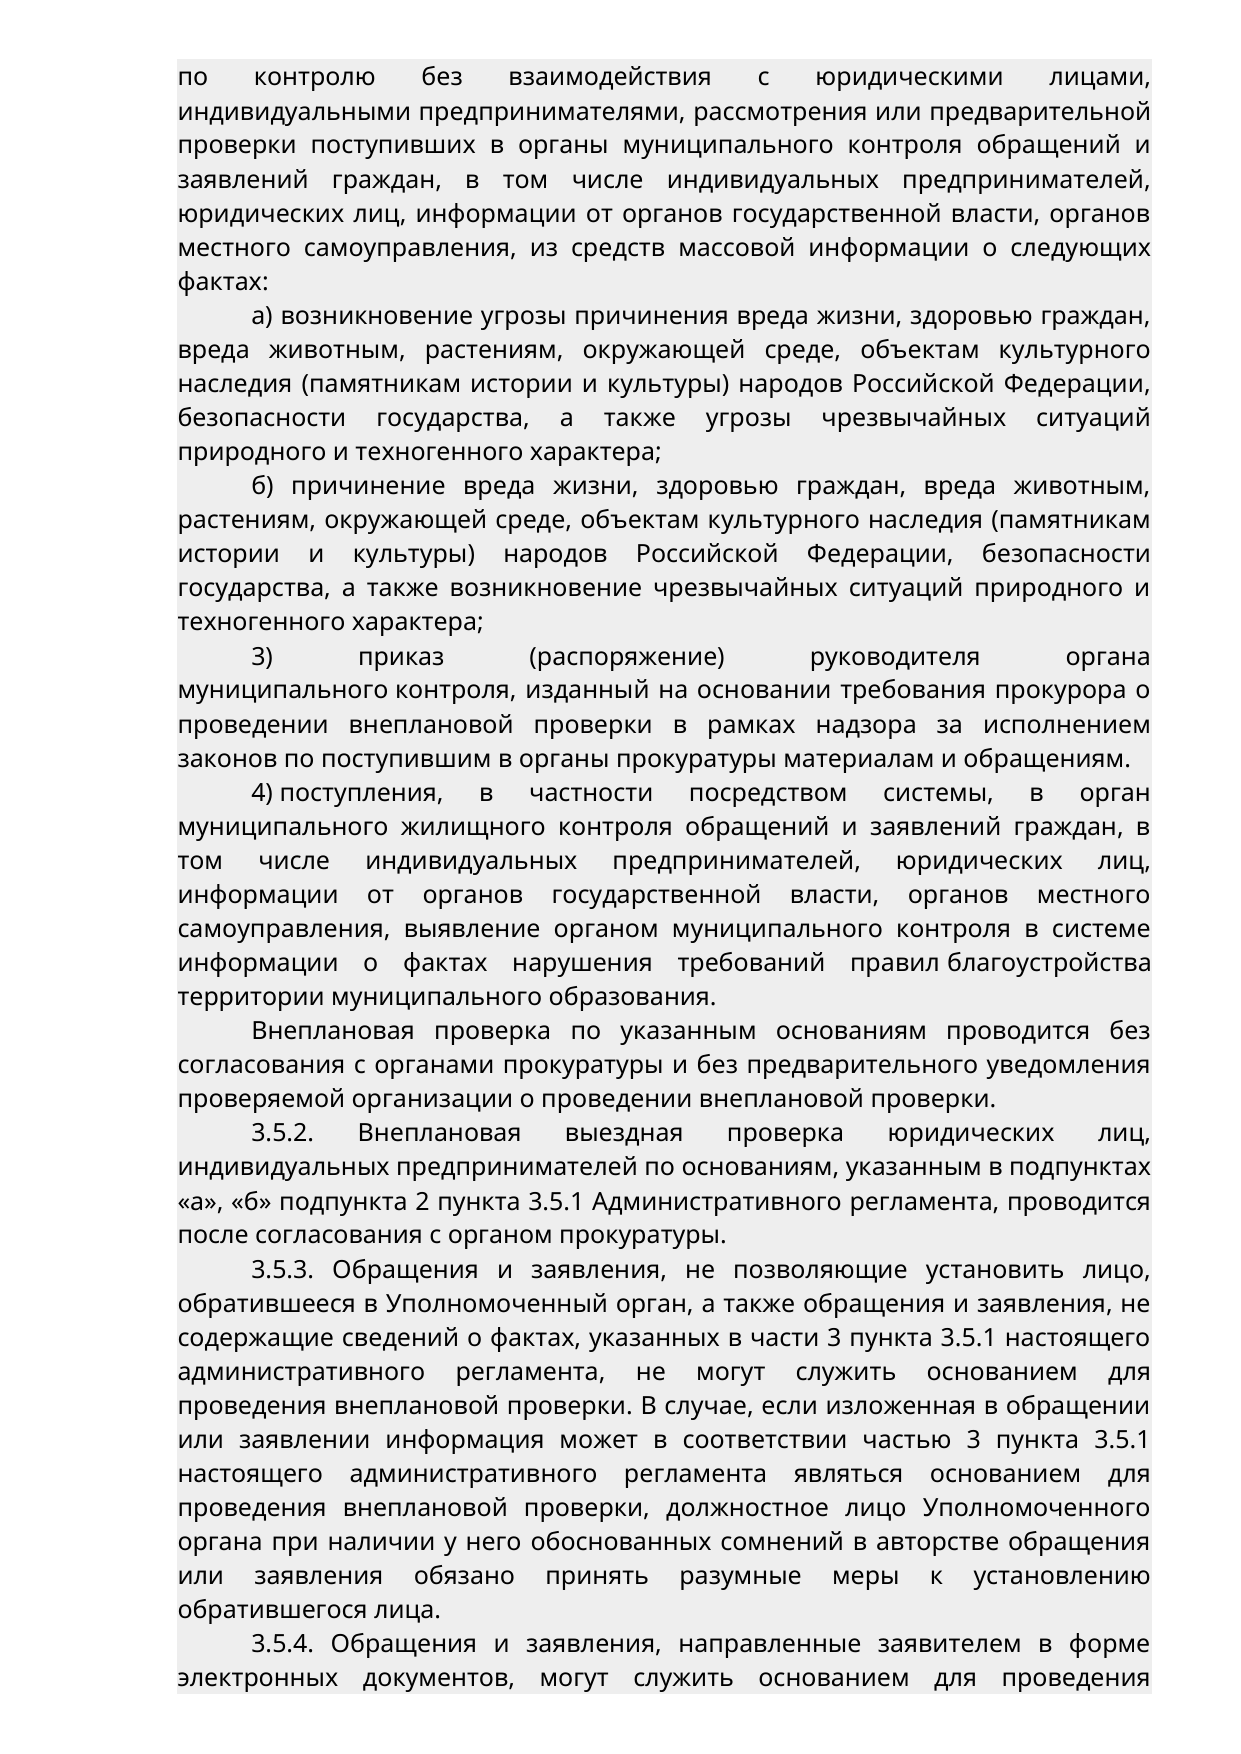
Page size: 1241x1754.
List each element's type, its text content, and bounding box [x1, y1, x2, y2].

text 3.5.3. Обращения и заявления, не позволяющие установить лицо, обратившееся в Уполномоченный орган, а также обращения и заявления, не содержащие сведений о фактах, указанных в части 3 пункта 3.5.1 настоящего административного регламента, не могут служить основанием для проведения внеплановой проверки. В случае, если изложенная в обращении или заявлении информация может в соответствии частью 3 пункта 3.5.1 настоящего административного регламента являться основанием для проведения внеплановой проверки, должностное лицо Уполномоченного органа при наличии у него обоснованных сомнений в авторстве обращения или заявления обязано принять разумные меры к установлению обратившегося лица. [177, 1251, 1152, 1626]
text Внеплановая проверка по указанным основаниям проводится без согласования с органами прокуратуры и без предварительного уведомления проверяемой организации о проведении внеплановой проверки. [177, 1013, 1152, 1115]
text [177, 59, 1152, 297]
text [177, 1626, 1152, 1694]
text 3) приказ (распоряжение) руководителя органа муниципального контроля, изданный на основании требования прокурора о проведении внеплановой проверки в рамках надзора за исполнением законов по поступившим в органы прокуратуры материалам и обращениям. [177, 638, 1152, 774]
text а) возникновение угрозы причинения вреда жизни, здоровью граждан, вреда животным, растениям, окружающей среде, объектам культурного наследия (памятникам истории и культуры) народов Российской Федерации, безопасности государства, а также угрозы чрезвычайных ситуаций природного и техногенного характера; [177, 297, 1152, 468]
text 4) поступления, в частности посредством системы, в орган муниципального жилищного контроля обращений и заявлений граждан, в том числе индивидуальных предпринимателей, юридических лиц, информации от органов государственной власти, органов местного самоуправления, выявление органом муниципального контроля в системе информации о фактах нарушения требований правил благоустройства территории муниципального образования. [177, 774, 1152, 1013]
text 3.5.2. Внеплановая выездная проверка юридических лиц, индивидуальных предпринимателей по основаниям, указанным в подпунктах «а», «б» подпункта 2 пункта 3.5.1 Административного регламента, проводится после согласования с органом прокуратуры. [177, 1115, 1152, 1251]
text б) причинение вреда жизни, здоровью граждан, вреда животным, растениям, окружающей среде, объектам культурного наследия (памятникам истории и культуры) народов Российской Федерации, безопасности государства, а также возникновение чрезвычайных ситуаций природного и техногенного характера; [177, 468, 1152, 638]
